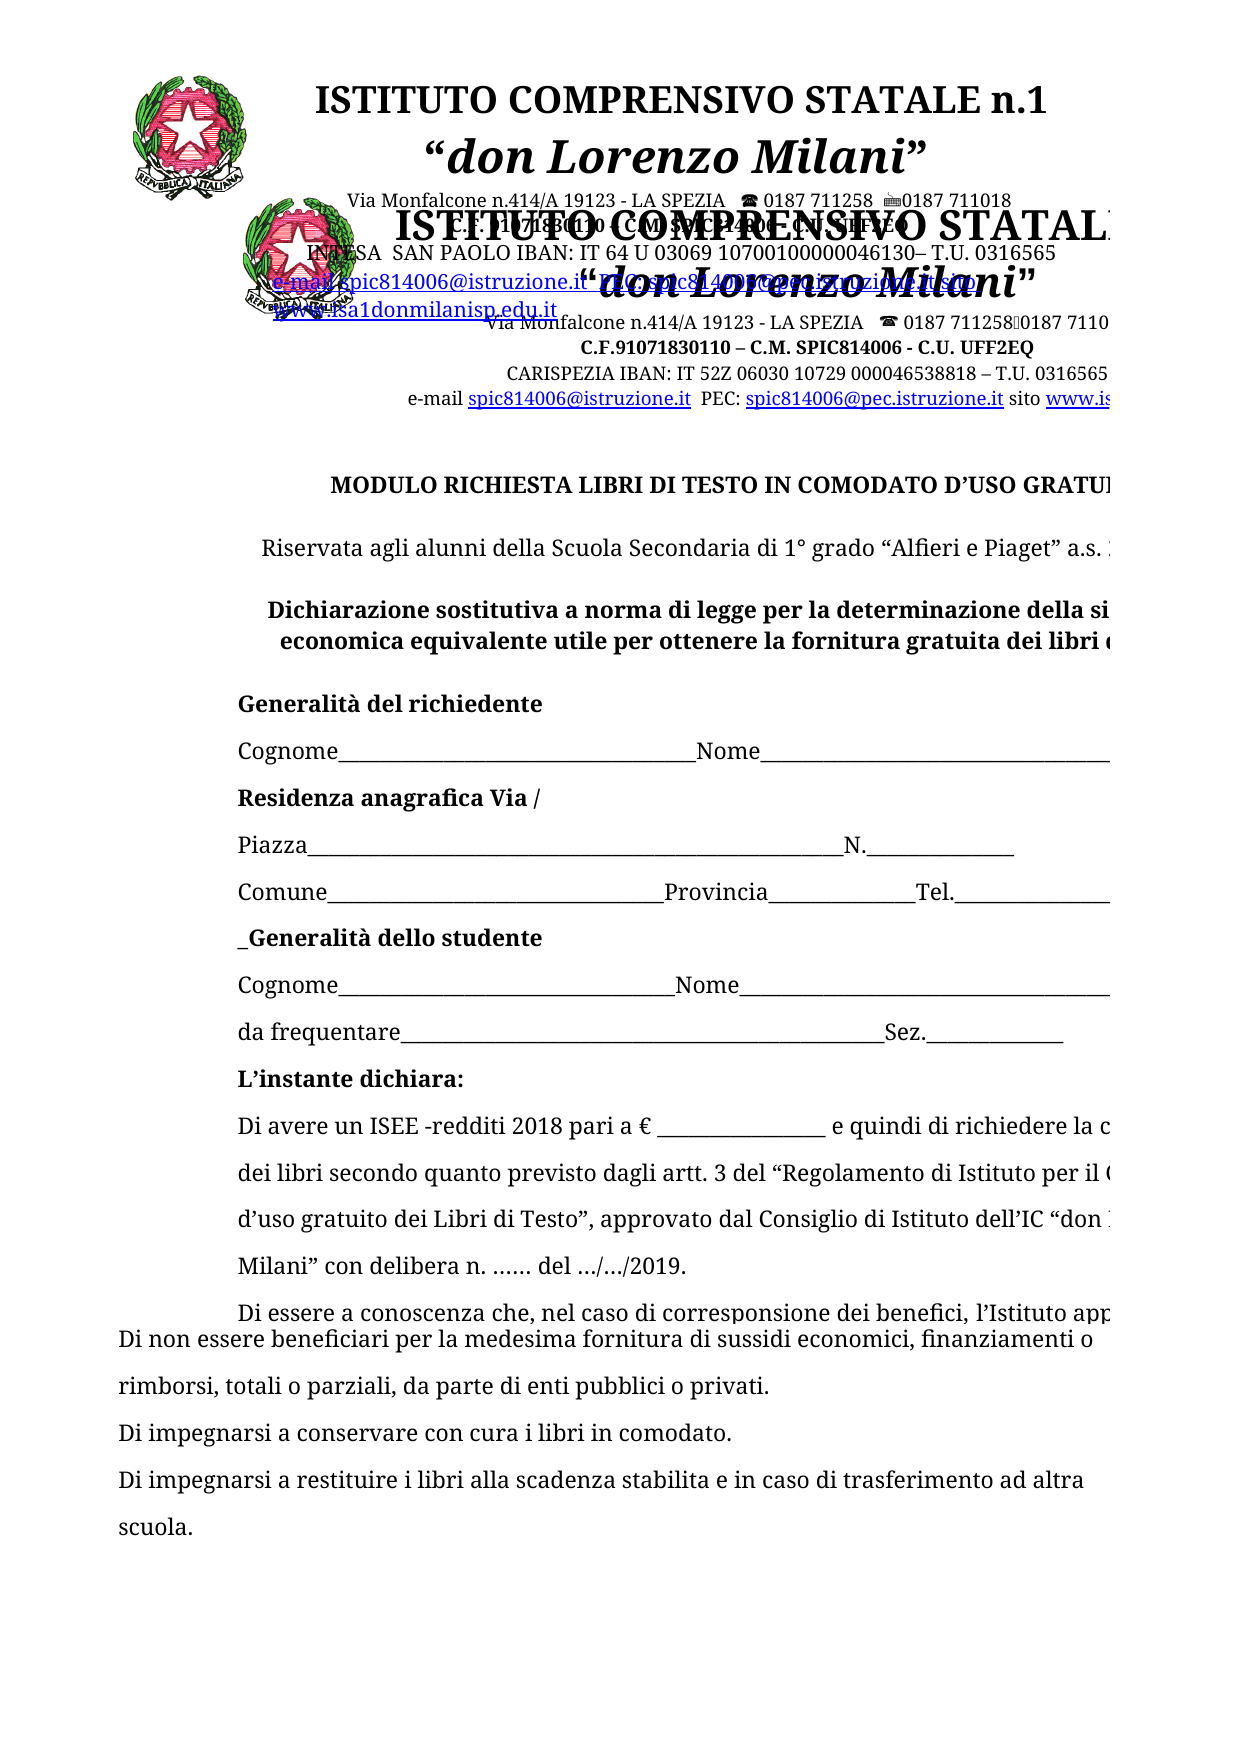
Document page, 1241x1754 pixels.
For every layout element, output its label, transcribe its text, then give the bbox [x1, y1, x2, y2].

text Di impegnarsi a conservare con cura i libri in comodato. [118, 1417, 1122, 1448]
text Di impegnarsi a restituire i libri alla scadenza stabilita e in caso di trasferimento ad altra scuola. [118, 1464, 1122, 1542]
text Di non essere beneficiari per la medesima fornitura di sussidi economici, finanziamenti o rimborsi, totali o parziali, da parte di enti pubblici o privati. [118, 1323, 1122, 1402]
picture [128, 73, 249, 206]
